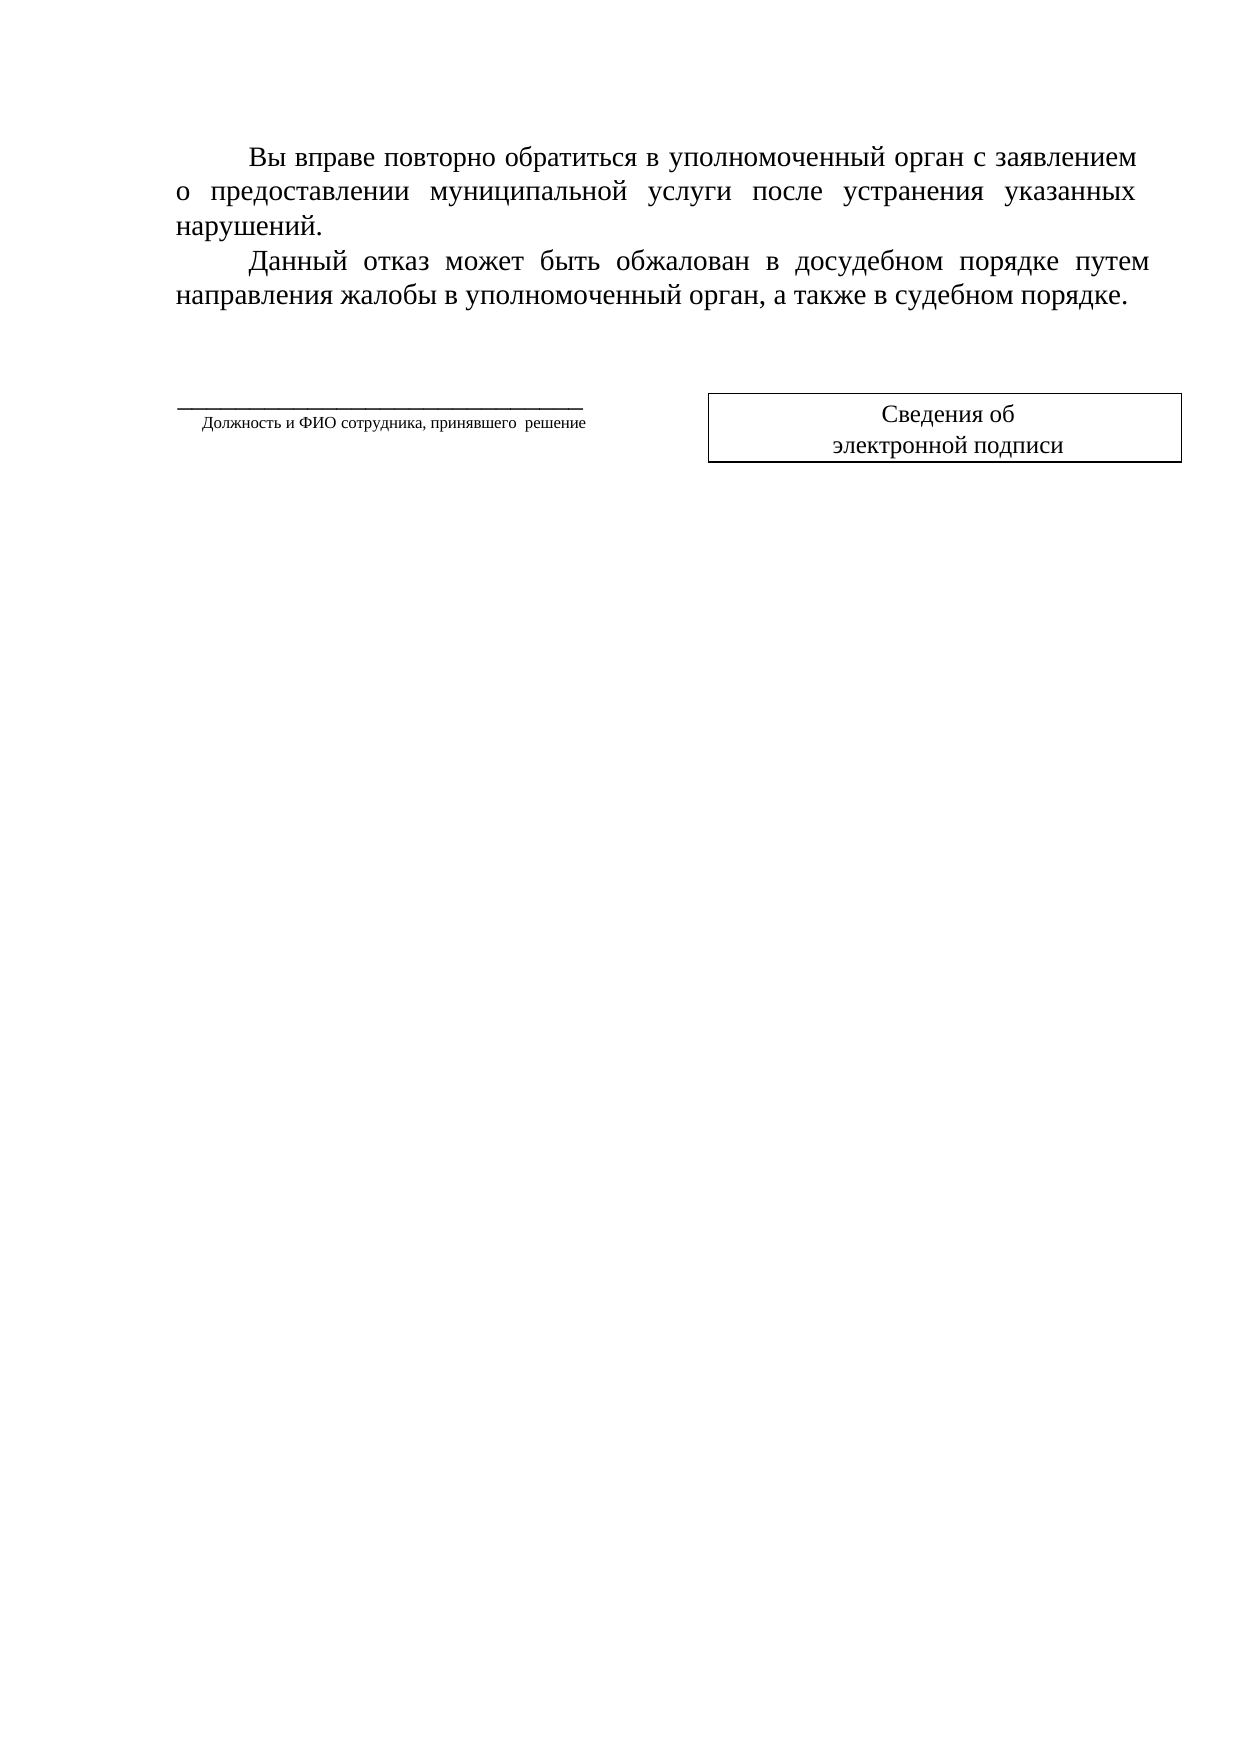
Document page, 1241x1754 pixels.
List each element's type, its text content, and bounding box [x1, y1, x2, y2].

text Данный отказ может быть обжалован в досудебном порядке путем направления жалобы в уполномоченный орган, а также в судебном порядке. [176, 243, 1151, 311]
text ____________________________ [177, 379, 1152, 413]
text Должность и ФИО сотрудника, принявшего решение [177, 413, 708, 446]
table_header Сведения об электронной подписи [709, 394, 1181, 461]
text Вы вправе повторно обратиться в уполномоченный орган с заявлением о предоставлении муниципальной услуги после устранения указанных нарушений. [176, 139, 1137, 241]
